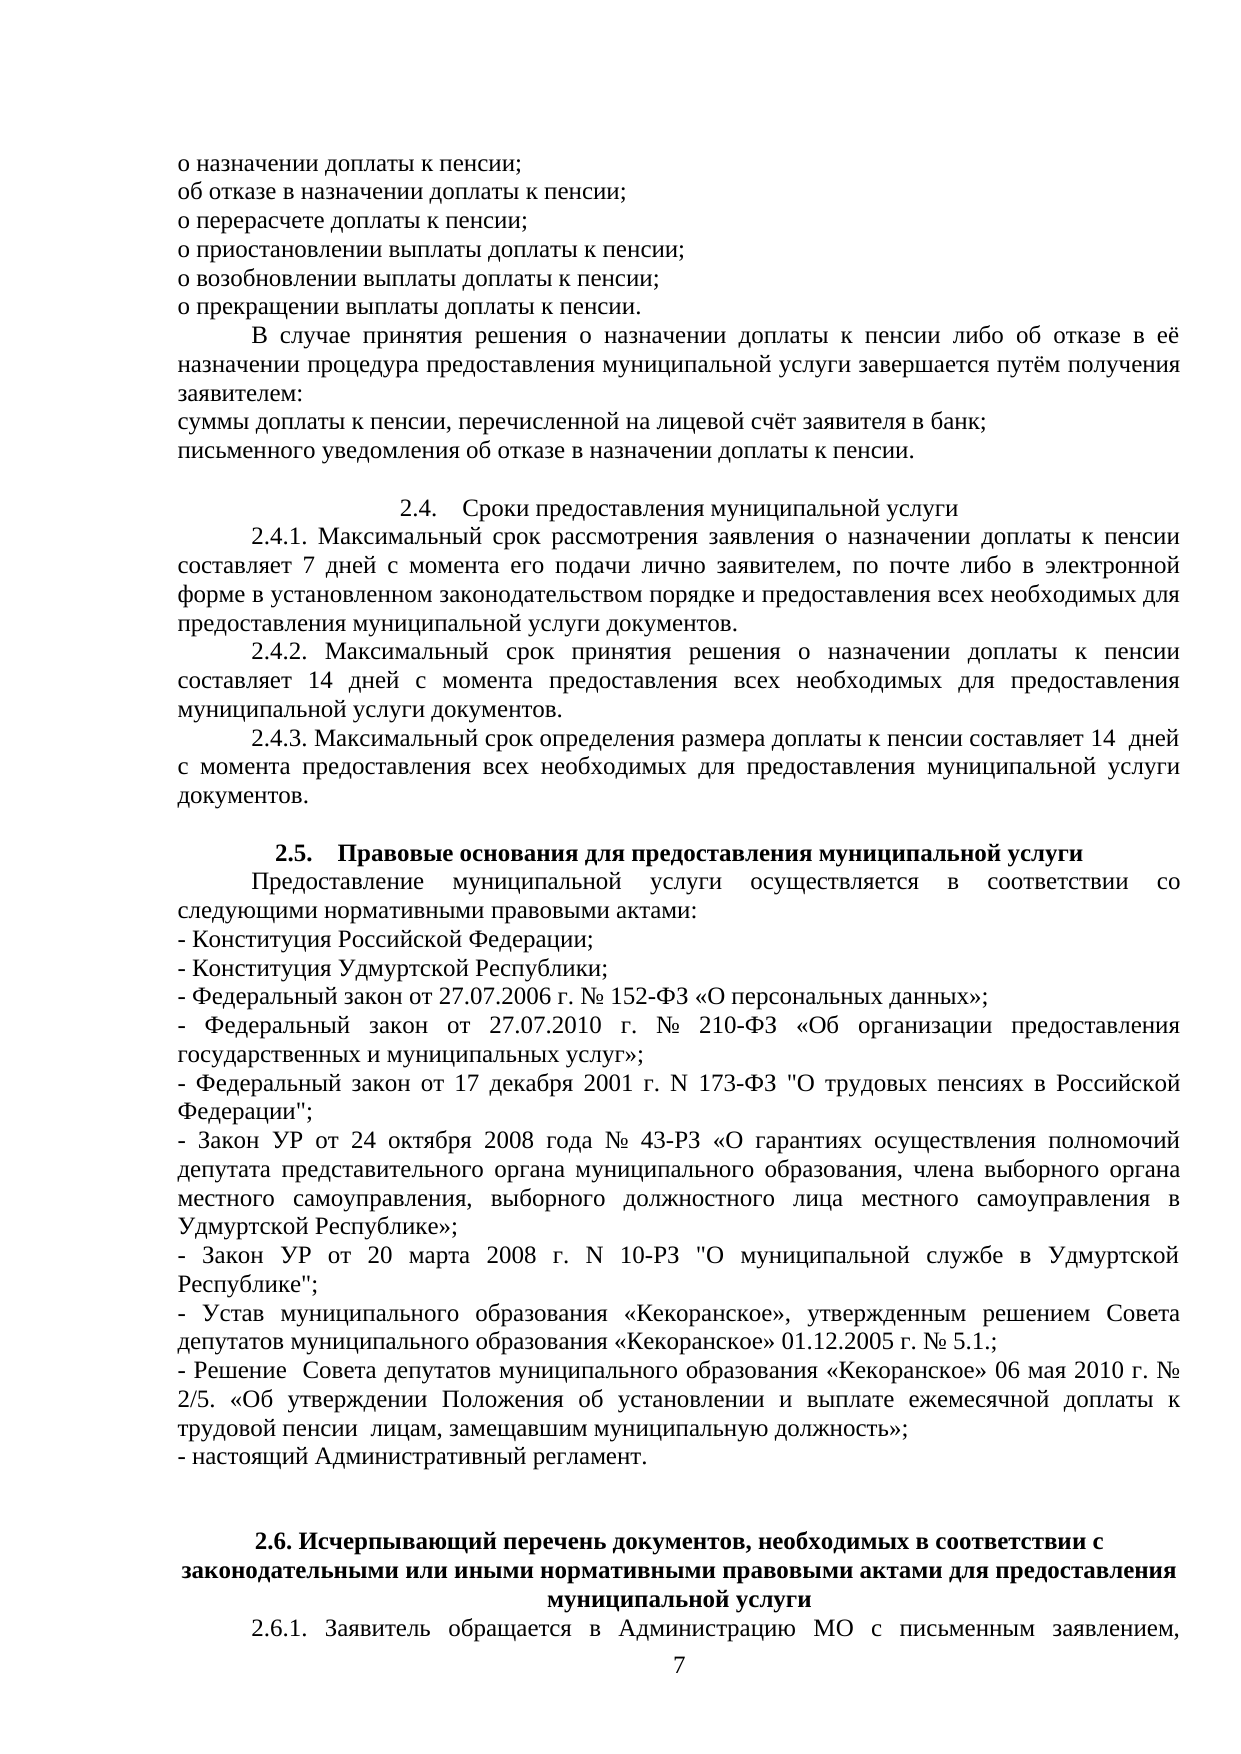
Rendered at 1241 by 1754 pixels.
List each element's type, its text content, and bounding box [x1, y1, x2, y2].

text - Федеральный закон от 27.07.2006 г. № 152-ФЗ «О персональных данных»; [177, 981, 1181, 1010]
text - Федеральный закон от 17 декабря 2001 г. N 173-ФЗ "О трудовых пенсиях в Российской Федерации"; [177, 1068, 1181, 1125]
text - Конституция Удмуртской Республики; [177, 953, 1181, 981]
text - Закон УР от 24 октября 2008 года № 43-РЗ «О гарантиях осуществления полномочий депутата представительного органа муниципального образования, члена выборного органа местного самоуправления, выборного должностного лица местного самоуправления в Удмуртской Республике»; [177, 1125, 1181, 1240]
text - Федеральный закон от 27.07.2010 г. № 210-ФЗ «Об организации предоставления государственных и муниципальных услуг»; [177, 1010, 1181, 1068]
text 2.4. Сроки предоставления муниципальной услуги [177, 493, 1181, 521]
text о перерасчете доплаты к пенсии; [177, 205, 1181, 234]
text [177, 1613, 1181, 1641]
text 2.6. Исчерпывающий перечень документов, необходимых в соответствии с законодательными или иными нормативными правовыми актами для предоставления муниципальной услуги [177, 1526, 1181, 1613]
text 2.4.2. Максимальный срок принятия решения о назначении доплаты к пенсии составляет 14 дней с момента предоставления всех необходимых для предоставления муниципальной услуги документов. [177, 636, 1181, 723]
text о прекращении выплаты доплаты к пенсии. [177, 291, 1181, 320]
text 2.4.3. Максимальный срок определения размера доплаты к пенсии составляет 14 дней с момента предоставления всех необходимых для предоставления муниципальной услуги документов. [177, 723, 1181, 809]
text 2.4.1. Максимальный срок рассмотрения заявления о назначении доплаты к пенсии составляет 7 дней с момента его подачи лично заявителем, по почте либо в электронной форме в установленном законодательством порядке и предоставления всех необходимых для предоставления муниципальной услуги документов. [177, 521, 1181, 636]
text суммы доплаты к пенсии, перечисленной на лицевой счёт заявителя в банк; [177, 406, 1181, 435]
text об отказе в назначении доплаты к пенсии; [177, 176, 1181, 205]
text - Решение Совета депутатов муниципального образования «Кекоранское» 06 мая 2010 г. № 2/5. «Об утверждении Положения об установлении и выплате ежемесячной доплаты к трудовой пенсии лицам, замещавшим муниципальную должность»; [177, 1355, 1181, 1441]
text - Закон УР от 20 марта 2008 г. N 10-РЗ "О муниципальной службе в Удмуртской Республике"; [177, 1240, 1181, 1298]
text о приостановлении выплаты доплаты к пенсии; [177, 234, 1181, 263]
text В случае принятия решения о назначении доплаты к пенсии либо об отказе в её назначении процедура предоставления муниципальной услуги завершается путём получения заявителем: [177, 320, 1181, 406]
text 2.5. Правовые основания для предоставления муниципальной услуги [177, 838, 1181, 866]
text - Конституция Российской Федерации; [177, 924, 1181, 953]
text Предоставление муниципальной услуги осуществляется в соответствии со следующими нормативными правовыми актами: [177, 866, 1181, 924]
text - Устав муниципального образования «Кекоранское», утвержденным решением Совета депутатов муниципального образования «Кекоранское» 01.12.2005 г. № 5.1.; [177, 1298, 1181, 1355]
text о возобновлении выплаты доплаты к пенсии; [177, 263, 1181, 291]
text - настоящий Административный регламент. [177, 1441, 1181, 1470]
text письменного уведомления об отказе в назначении доплаты к пенсии. [177, 435, 1181, 464]
text о назначении доплаты к пенсии; [177, 148, 1181, 176]
